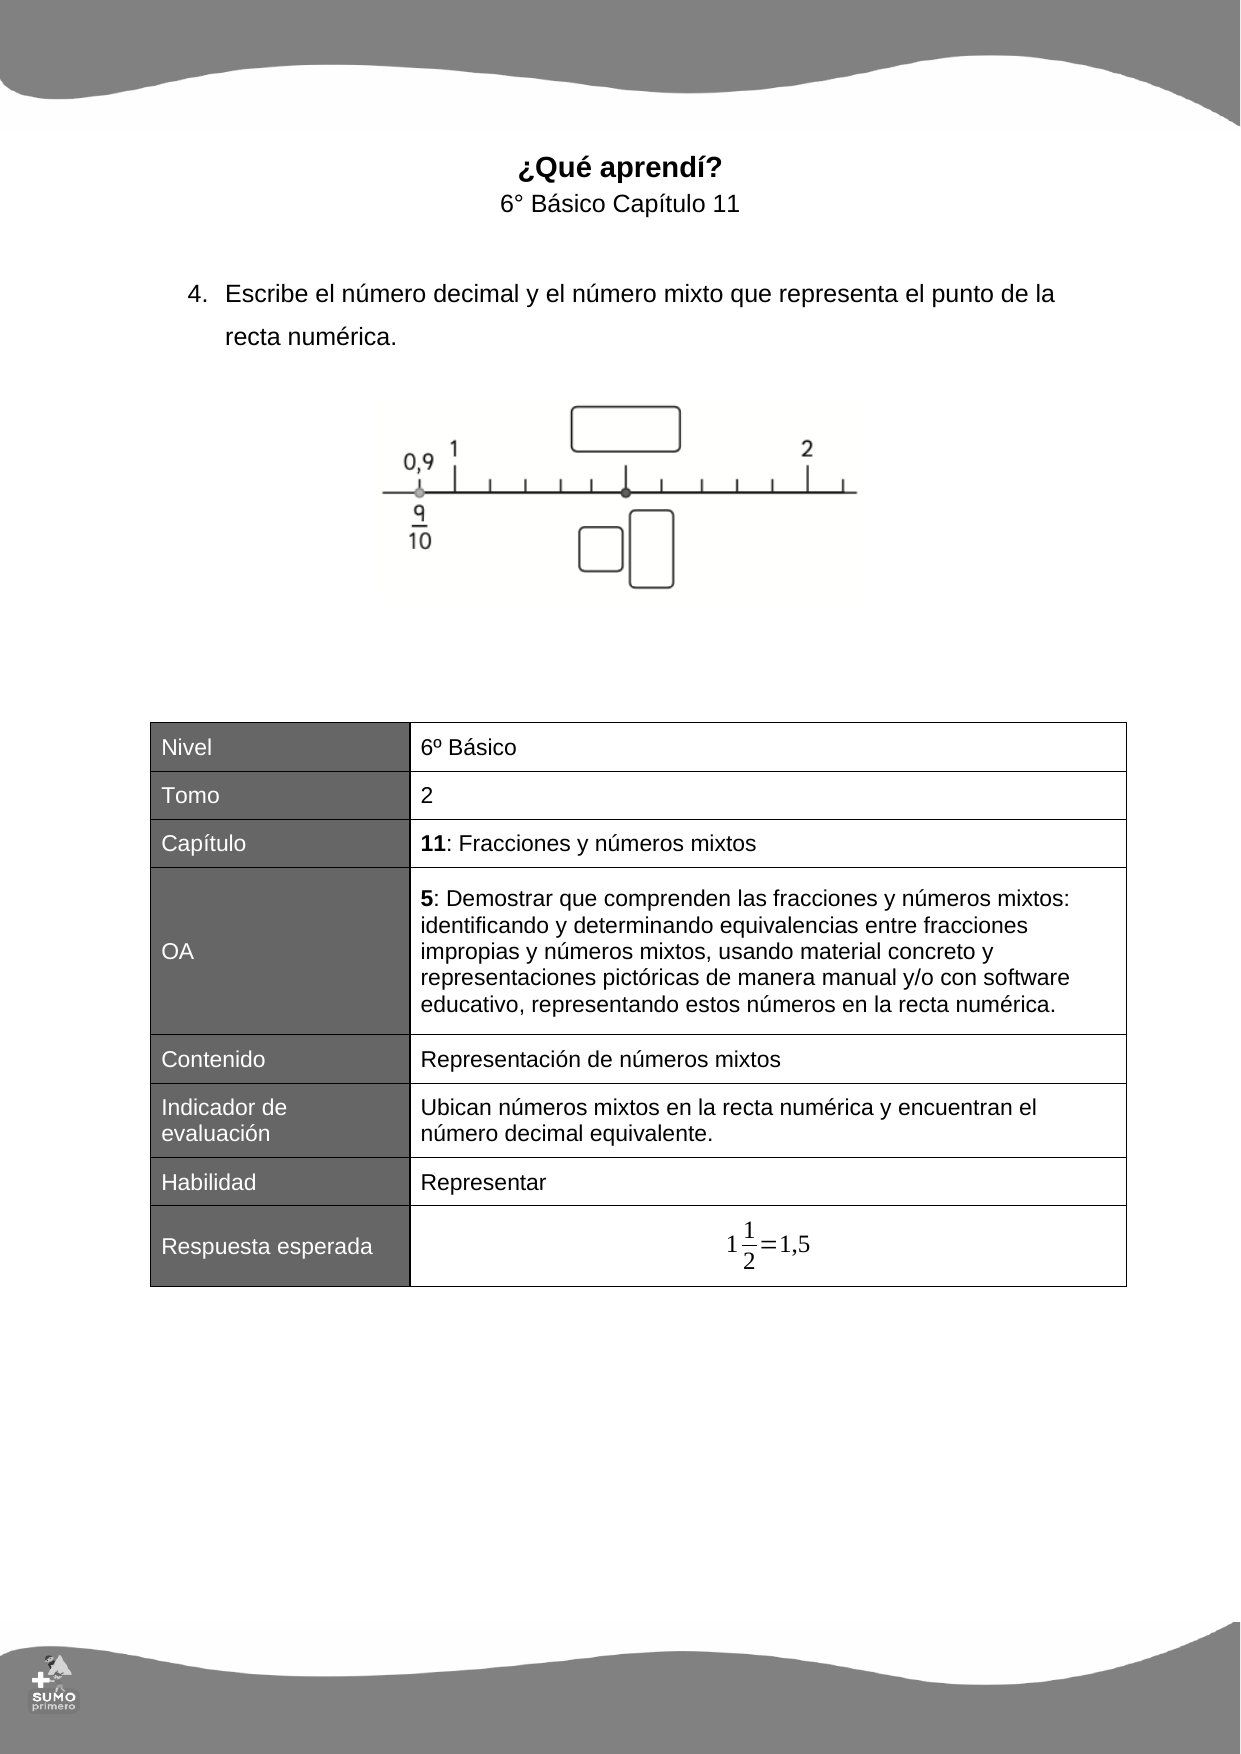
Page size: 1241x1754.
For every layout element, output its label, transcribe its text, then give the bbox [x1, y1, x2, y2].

table_header Nivel [151, 723, 409, 771]
text ¿Qué aprendí? [150, 150, 1090, 183]
table_cell Indicador de evaluación [151, 1084, 409, 1157]
picture [0, 0, 1241, 130]
table_header 6º Básico [411, 723, 1126, 771]
table_cell 11: Fracciones y números mixtos [411, 820, 1126, 867]
text 6° Básico Capítulo 11 [150, 188, 1090, 217]
table_cell Representar [411, 1158, 1126, 1205]
table_cell [411, 1206, 1126, 1286]
table_cell 5: Demostrar que comprenden las fracciones y números mixtos: identificando y determinando equivalencias entre fracciones impropias y números mixtos, usando material concreto y representaciones pictóricas de manera manual y/o con software educativo, representando estos números en la recta numérica. [411, 868, 1126, 1034]
picture [376, 394, 865, 603]
table_cell Capítulo [151, 820, 409, 867]
table_cell Habilidad [151, 1158, 409, 1205]
list Escribe el número decimal y el número mixto que representa el punto de la recta numérica. [187, 279, 1090, 351]
picture [0, 1622, 1241, 1754]
table_cell Respuesta esperada [151, 1206, 409, 1286]
table_cell Representación de números mixtos [411, 1035, 1126, 1083]
table_cell 2 [411, 772, 1126, 819]
table_cell Ubican números mixtos en la recta numérica y encuentran el número decimal equivalente. [411, 1084, 1126, 1157]
table_cell OA [151, 868, 409, 1034]
table_cell Tomo [151, 772, 409, 819]
table_cell Contenido [151, 1035, 409, 1083]
